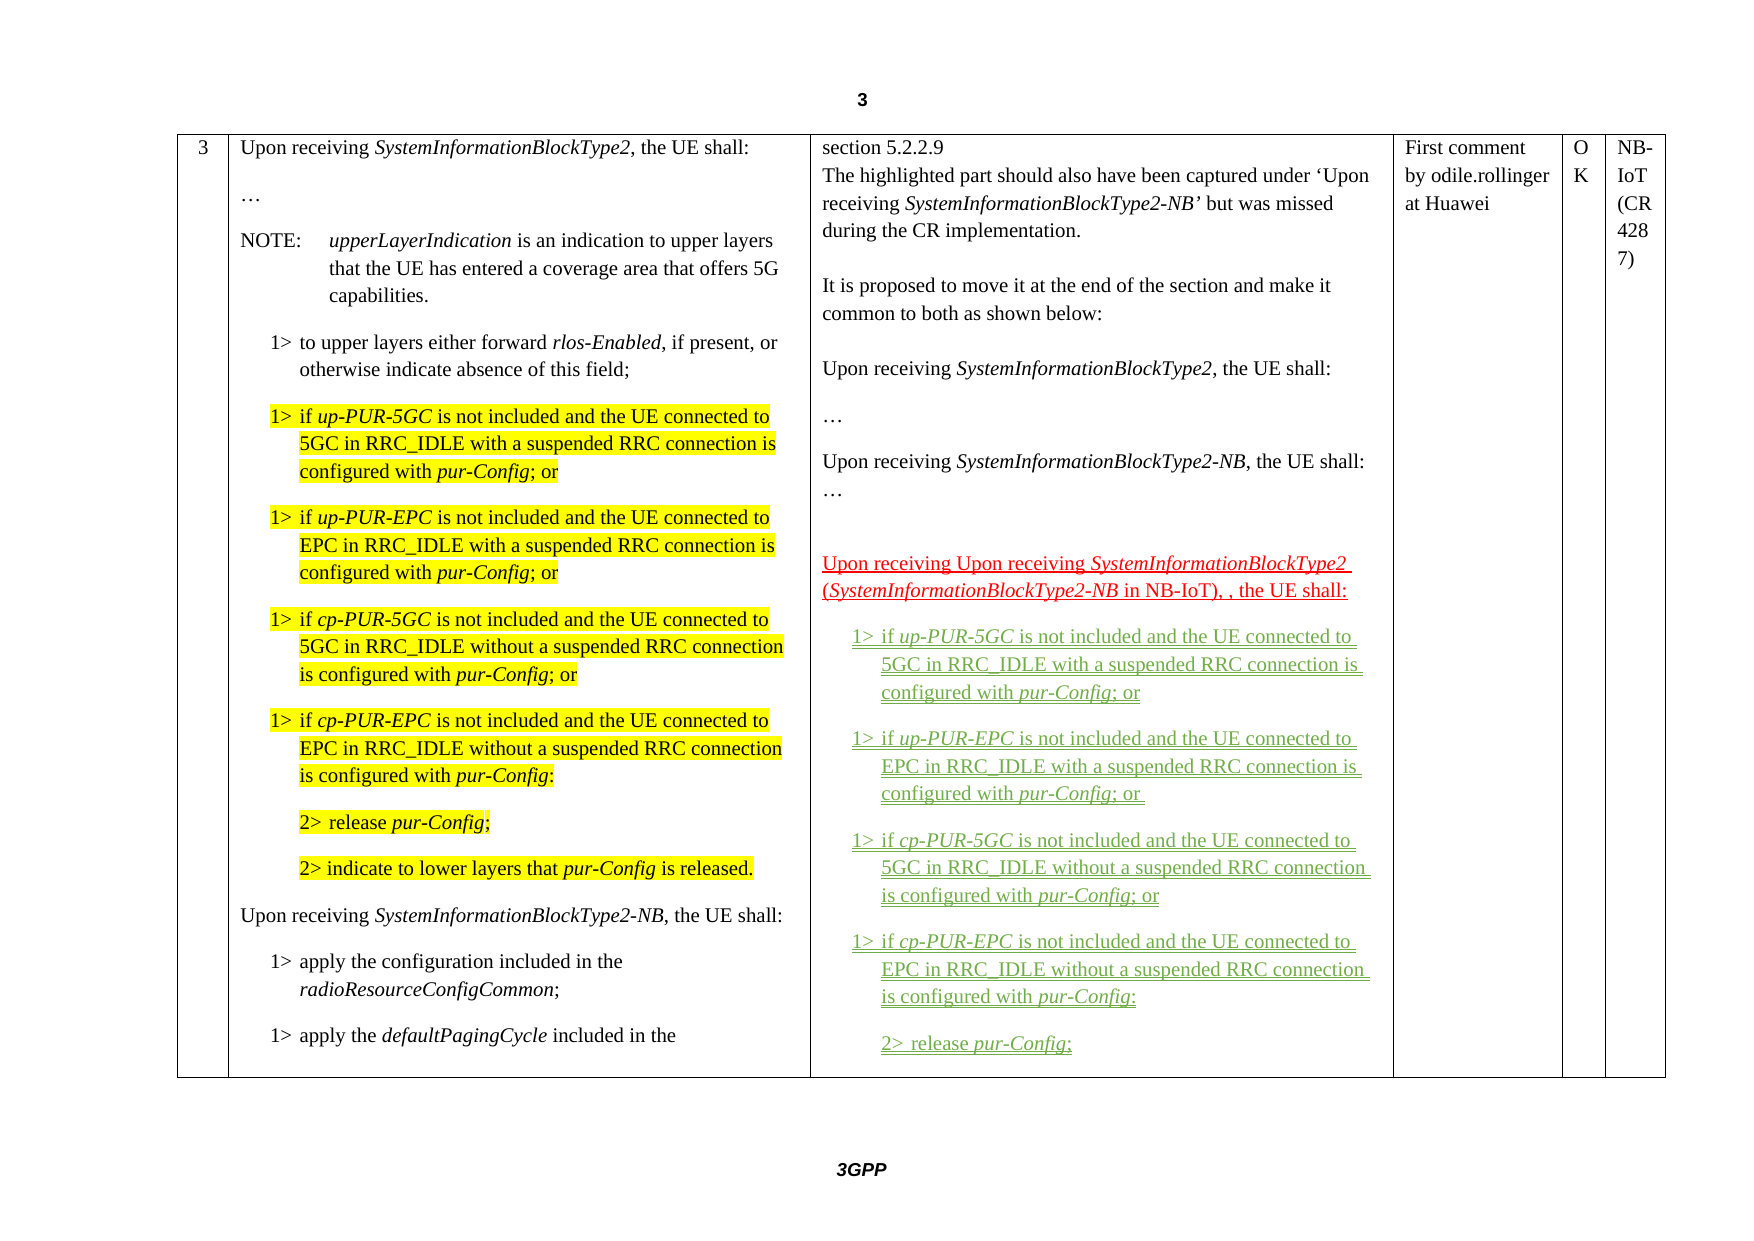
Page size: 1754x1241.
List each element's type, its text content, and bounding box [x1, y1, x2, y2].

table_cell 3 [178, 135, 228, 1077]
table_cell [811, 135, 1393, 1077]
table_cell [1394, 135, 1562, 1077]
table_cell OK [1563, 135, 1605, 1077]
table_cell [229, 135, 810, 1077]
table_cell NB-IoT (CR4287) [1606, 135, 1665, 1077]
